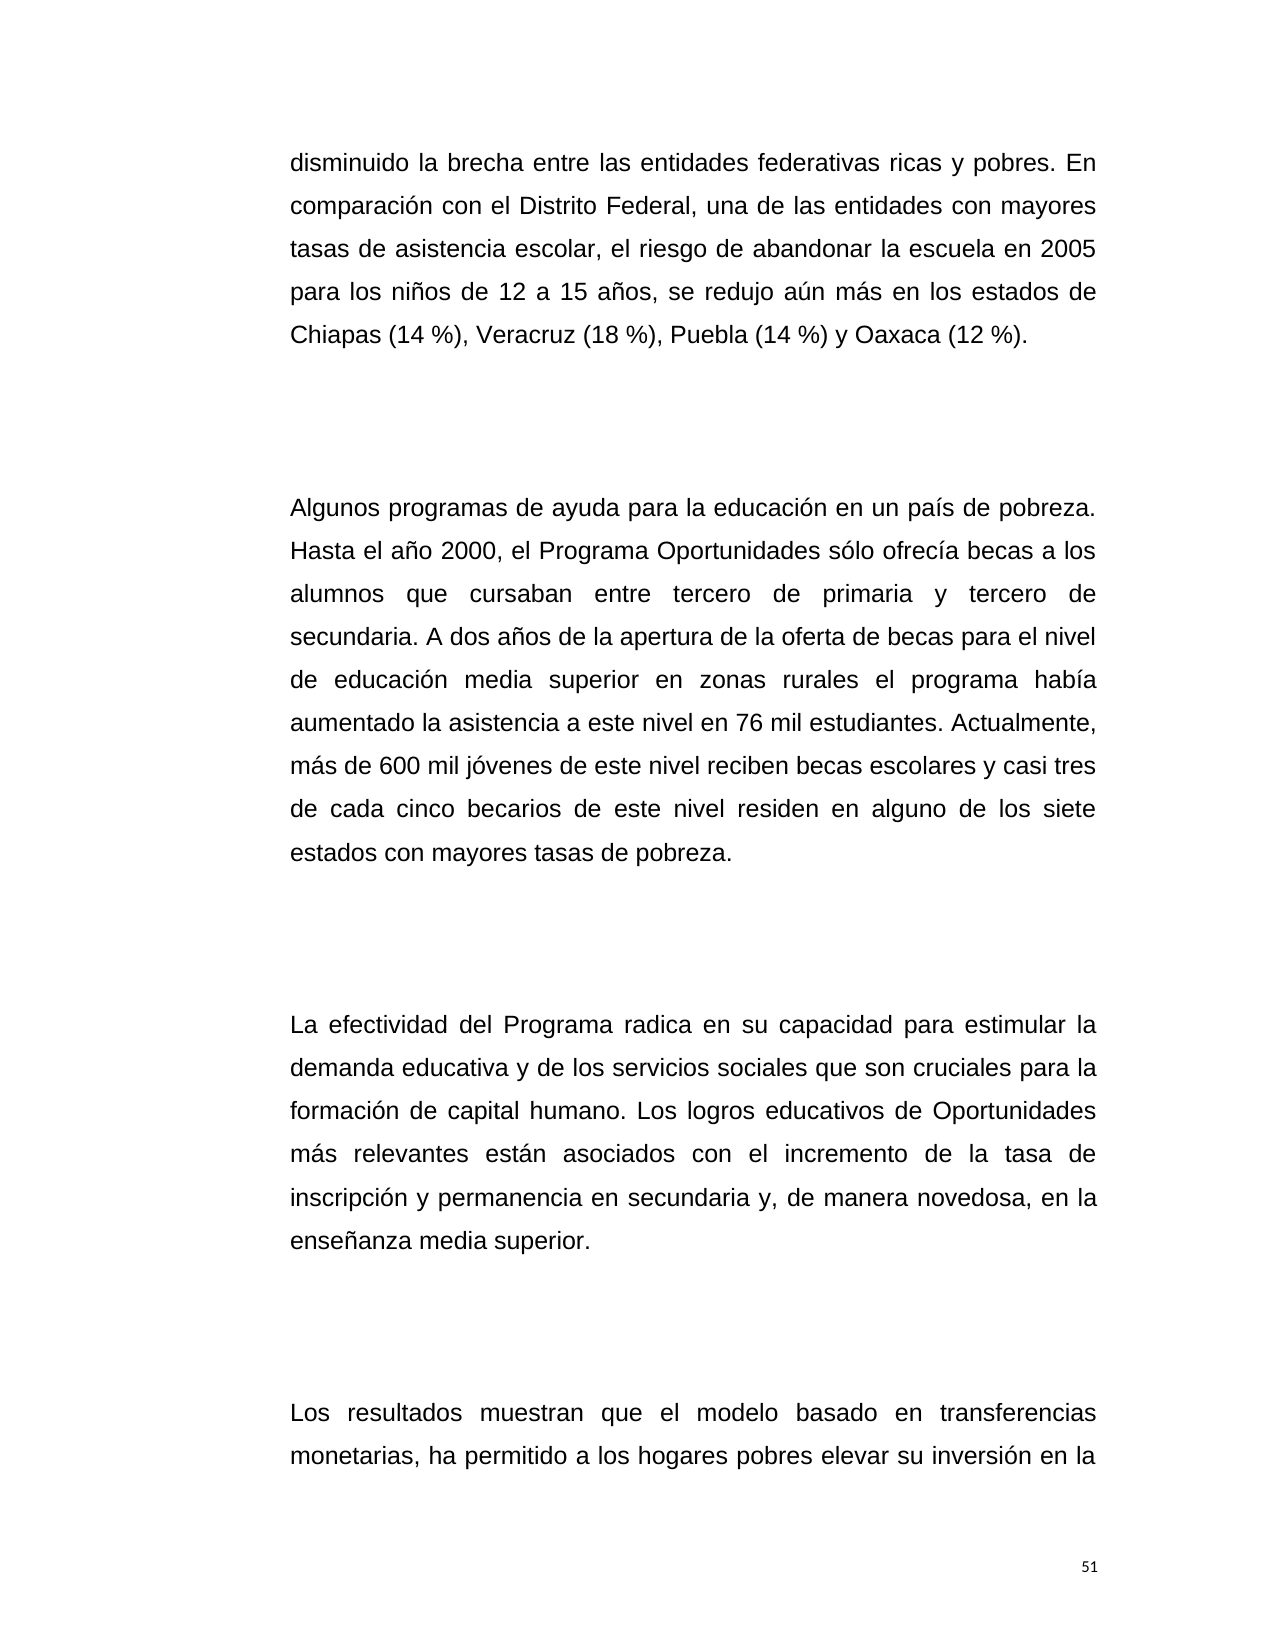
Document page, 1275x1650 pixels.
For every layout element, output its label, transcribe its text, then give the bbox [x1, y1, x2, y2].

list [290, 148, 1098, 349]
list La efectividad del Programa radica en su capacidad para estimular la demanda educativa y de los servicios sociales que son cruciales para la formación de capital humano. Los logros educativos de Oportunidades más relevantes están asociados con el incremento de la tasa de inscripción y permanencia en secundaria y, de manera novedosa, en la enseñanza media superior. [290, 1010, 1098, 1254]
list Algunos programas de ayuda para la educación en un país de pobreza. Hasta el año 2000, el Programa Oportunidades sólo ofrecía becas a los alumnos que cursaban entre tercero de primaria y tercero de secundaria. A dos años de la apertura de la oferta de becas para el nivel de educación media superior en zonas rurales el programa había aumentado la asistencia a este nivel en 76 mil estudiantes. Actualmente, más de 600 mil jóvenes de este nivel reciben becas escolares y casi tres de cada cinco becarios de este nivel residen en alguno de los siete estados con mayores tasas de pobreza. [290, 493, 1098, 866]
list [290, 1398, 1098, 1470]
